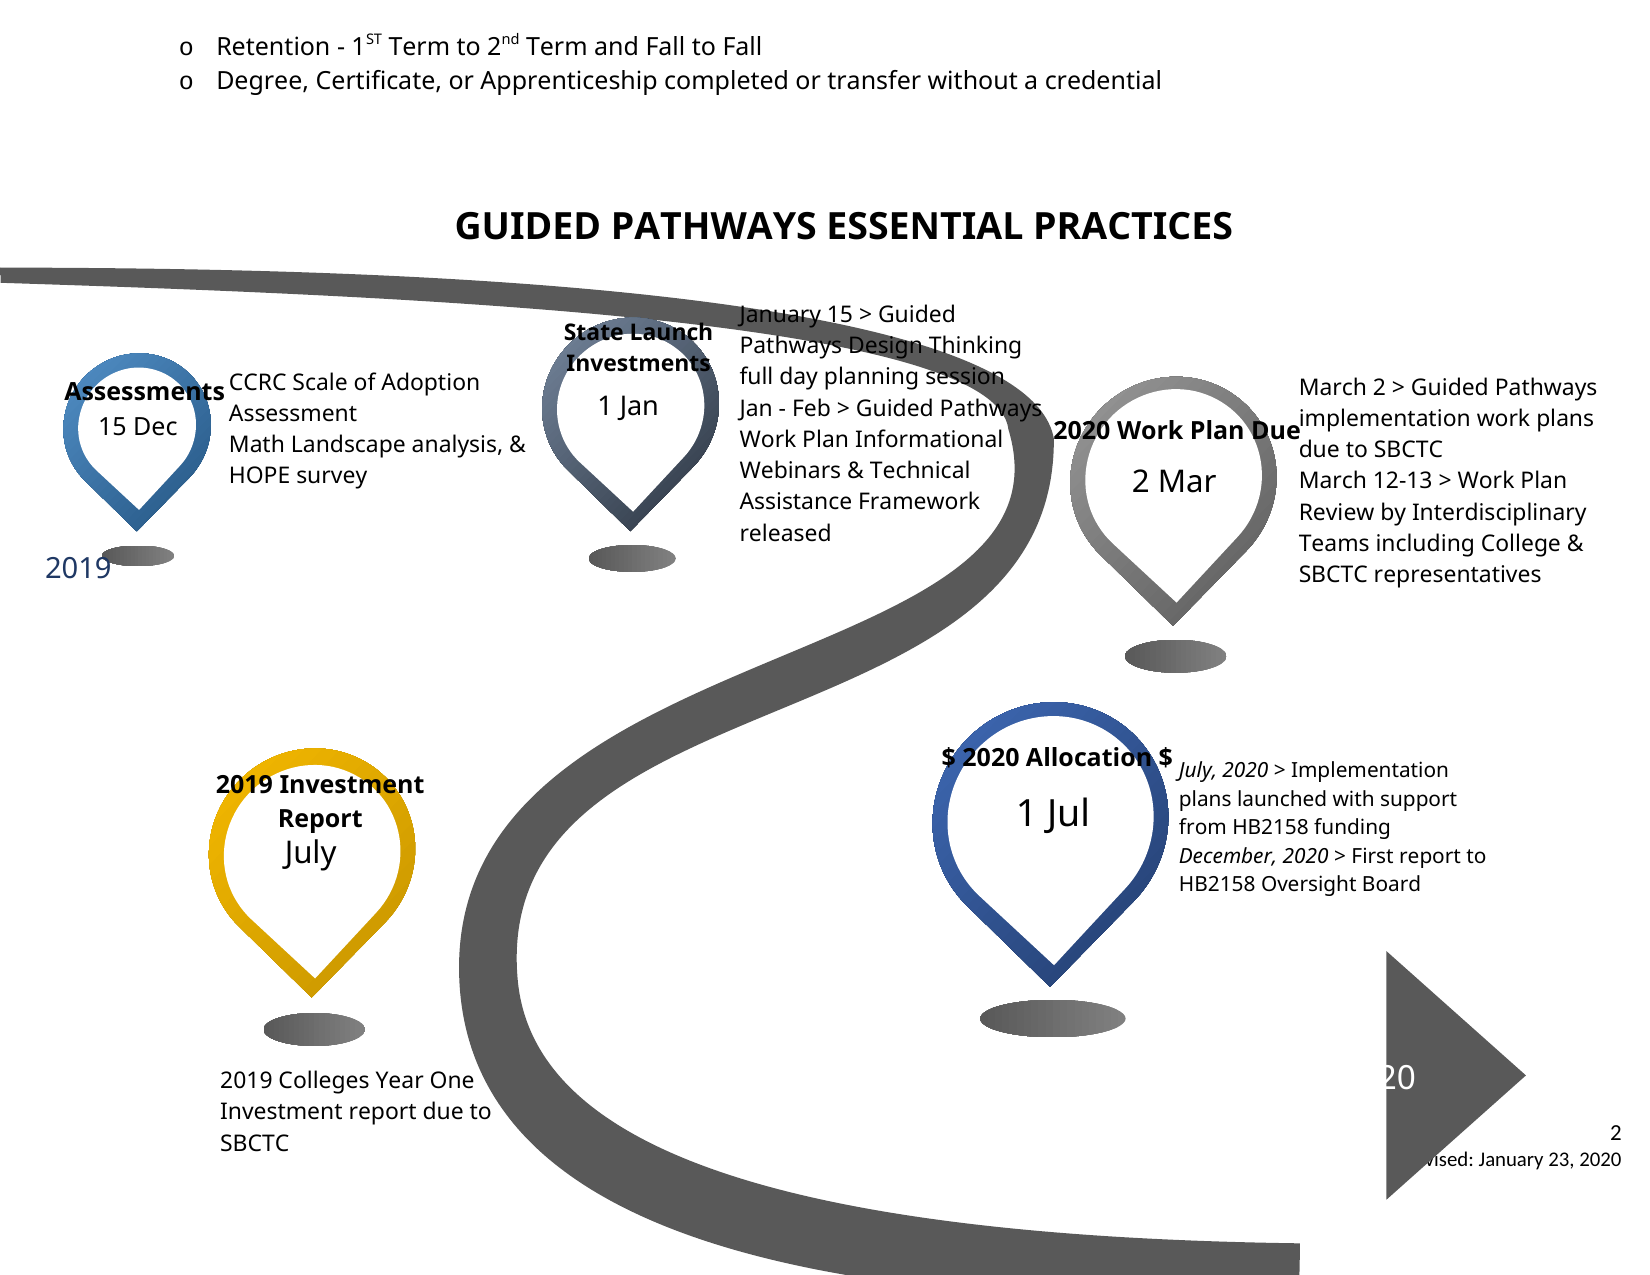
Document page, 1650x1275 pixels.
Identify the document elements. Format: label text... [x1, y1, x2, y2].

text GUIDED PATHWAYS ESSENTIAL PRACTICES [66, 199, 1621, 250]
list Retention - 1ST Term to 2nd Term and Fall to Fall [178, 28, 1621, 63]
list Degree, Certificate, or Apprenticeship completed or transfer without a credential [178, 63, 1621, 97]
